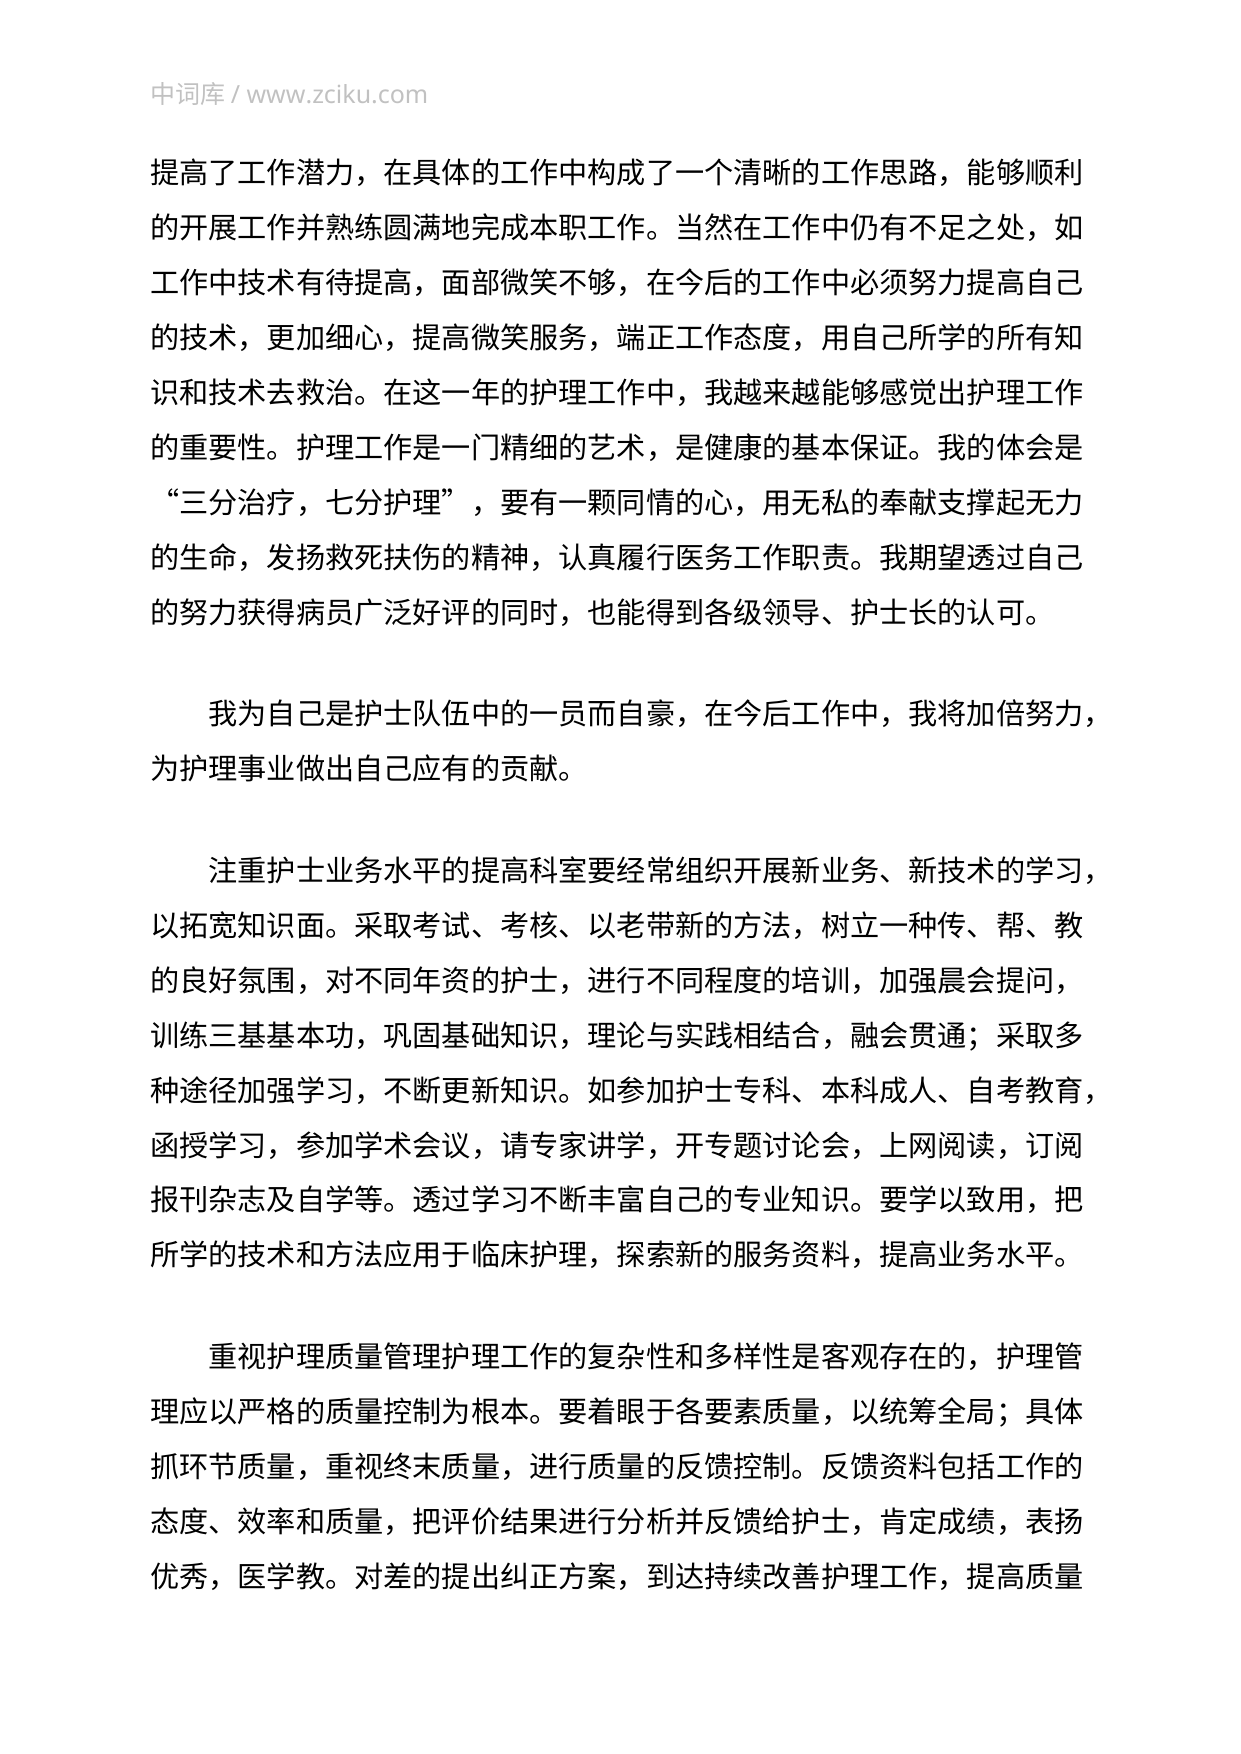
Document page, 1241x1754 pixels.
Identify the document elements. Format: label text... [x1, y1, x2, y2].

text 我为自己是护士队伍中的一员而自豪，在今后工作中，我将加倍努力，为护理事业做出自己应有的贡献。 [150, 691, 1090, 788]
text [150, 1334, 1090, 1596]
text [150, 150, 1090, 631]
text 注重护士业务水平的提高科室要经常组织开展新业务、新技术的学习，以拓宽知识面。采取考试、考核、以老带新的方法，树立一种传、帮、教的良好氛围，对不同年资的护士，进行不同程度的培训，加强晨会提问，训练三基基本功，巩固基础知识，理论与实践相结合，融会贯通；采取多种途径加强学习，不断更新知识。如参加护士专科、本科成人、自考教育，函授学习，参加学术会议，请专家讲学，开专题讨论会，上网阅读，订阅报刊杂志及自学等。透过学习不断丰富自己的专业知识。要学以致用，把所学的技术和方法应用于临床护理，探索新的服务资料，提高业务水平。 [150, 848, 1090, 1274]
